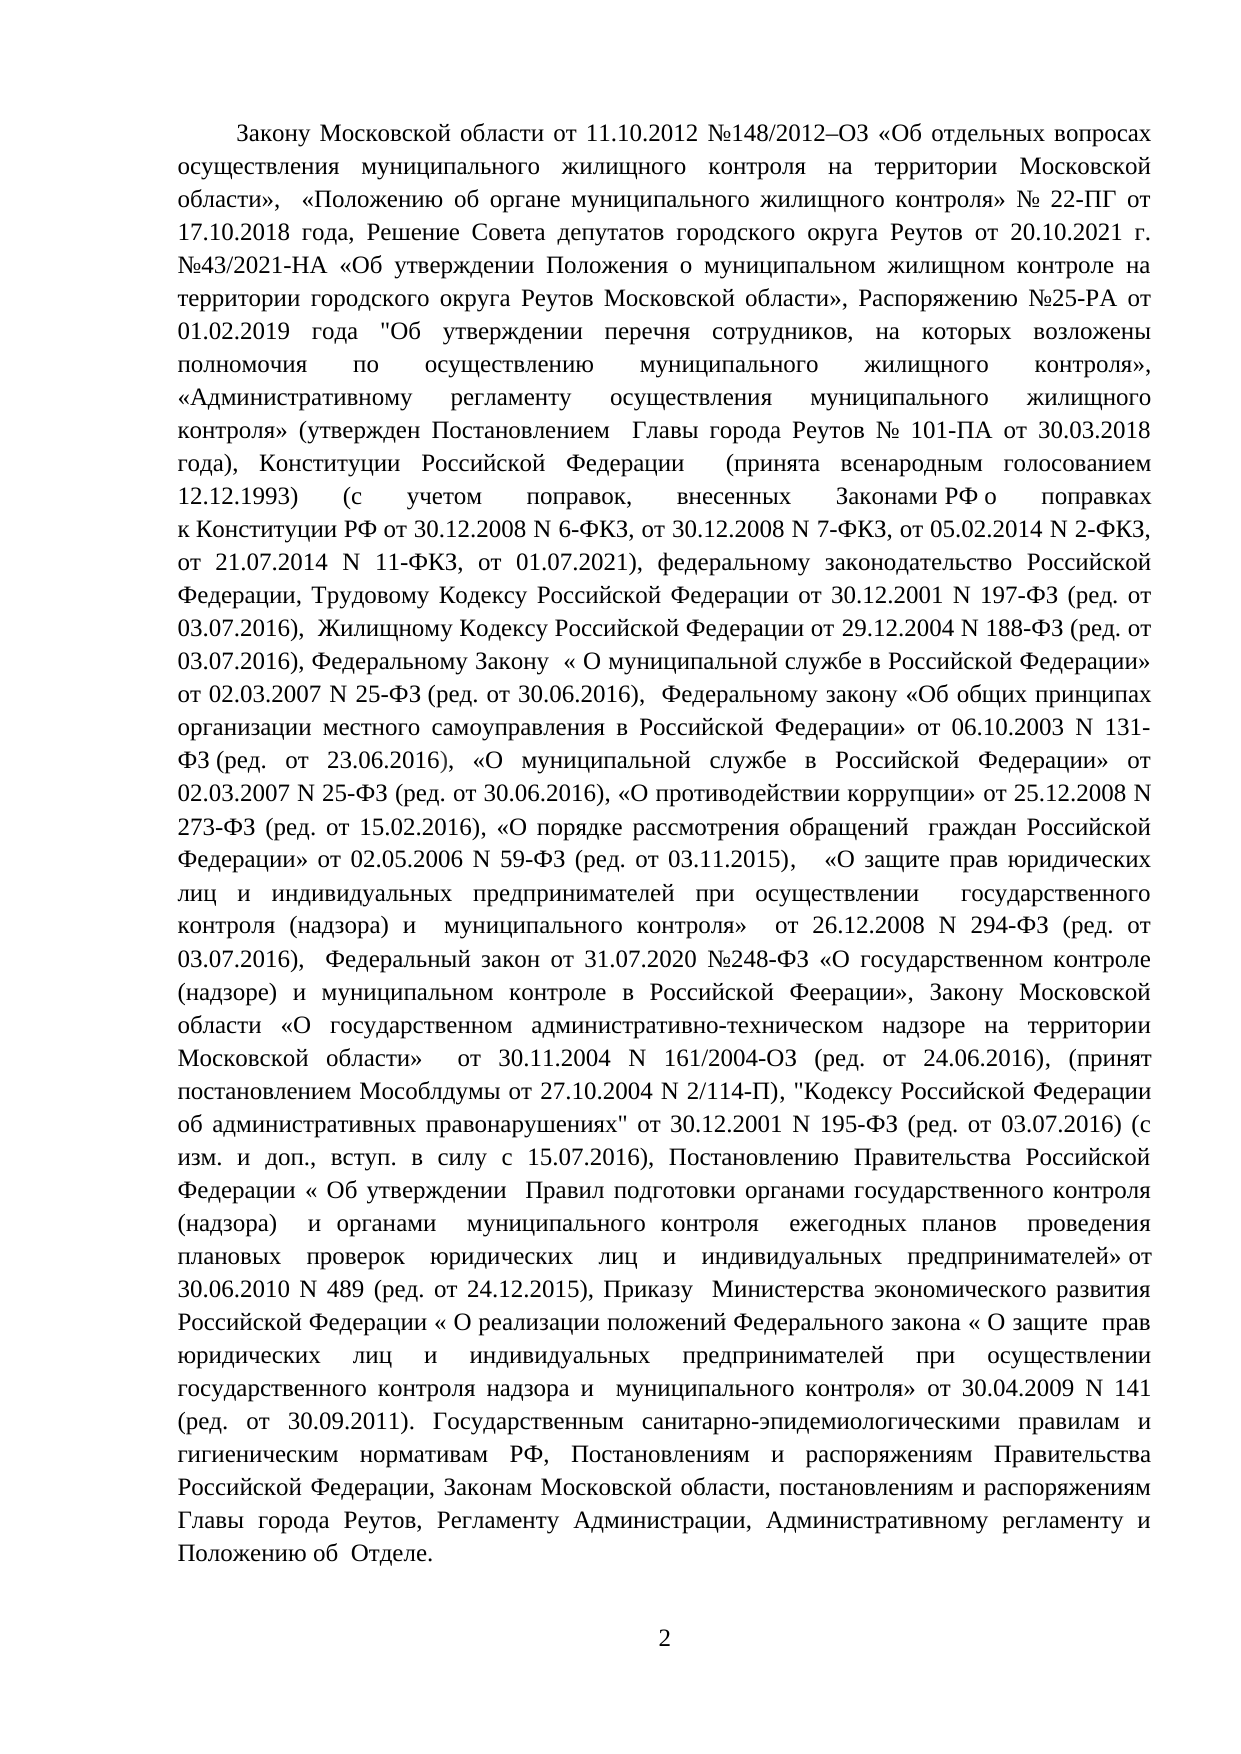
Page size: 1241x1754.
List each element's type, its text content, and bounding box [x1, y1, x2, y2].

text Закону Московской области от 11.10.2012 №148/2012–ОЗ «Об отдельных вопросах осуществления муниципального жилищного контроля на территории Московской области», «Положению об органе муниципального жилищного контроля» № 22-ПГ от 17.10.2018 года, Решение Совета депутатов городского округа Реутов от 20.10.2021 г. №43/2021-НА «Об утверждении Положения о муниципальном жилищном контроле на территории городского округа Реутов Московской области», Распоряжению №25-РА от 01.02.2019 года "Об утверждении перечня сотрудников, на которых возложены полномочия по осуществлению муниципального жилищного контроля», «Административному регламенту осуществления муниципального жилищного контроля» (утвержден Постановлением Главы города Реутов № 101-ПА от 30.03.2018 года), Конституции Российской Федерации (принята всенародным голосованием 12.12.1993) (с учетом поправок, внесенных Законами РФ о поправках к Конституции РФ от 30.12.2008 N 6-ФКЗ, от 30.12.2008 N 7-ФКЗ, от 05.02.2014 N 2-ФКЗ, от 21.07.2014 N 11-ФКЗ, от 01.07.2021), федеральному законодательство Российской Федерации, Трудовому Кодексу Российской Федерации от 30.12.2001 N 197-ФЗ (ред. от 03.07.2016), Жилищному Кодексу Российской Федерации от 29.12.2004 N 188-ФЗ (ред. от 03.07.2016), Федеральному Закону « О муниципальной службе в Российской Федерации» от 02.03.2007 N 25-ФЗ (ред. от 30.06.2016), Федеральному закону «Об общих принципах организации местного самоуправления в Российской Федерации» от 06.10.2003 N 131-ФЗ (ред. от 23.06.2016), «О муниципальной службе в Российской Федерации» от 02.03.2007 N 25-ФЗ (ред. от 30.06.2016), «О противодействии коррупции» от 25.12.2008 N 273-ФЗ (ред. от 15.02.2016), «О порядке рассмотрения обращений граждан Российской Федерации» от 02.05.2006 N 59-ФЗ (ред. от 03.11.2015), «О защите прав юридических лиц и индивидуальных предпринимателей при осуществлении государственного контроля (надзора) и муниципального контроля» от 26.12.2008 N 294-ФЗ (ред. от 03.07.2016), Федеральный закон от 31.07.2020 №248-ФЗ «О государственном контроле (надзоре) и муниципальном контроле в Российской Феерации», Закону Московской области «О государственном административно-техническом надзоре на территории Московской области» от 30.11.2004 N 161/2004-ОЗ (ред. от 24.06.2016), (принят постановлением Мособлдумы от 27.10.2004 N 2/114-П), "Кодексу Российской Федерации об административных правонарушениях" от 30.12.2001 N 195-ФЗ (ред. от 03.07.2016) (с изм. и доп., вступ. в силу с 15.07.2016), Постановлению Правительства Российской Федерации « Об утверждении Правил подготовки органами государственного контроля (надзора) и органами муниципального контроля ежегодных планов проведения плановых проверок юридических лиц и индивидуальных предпринимателей» от 30.06.2010 N 489 (ред. от 24.12.2015), Приказу Министерства экономического развития Российской Федерации « О реализации положений Федерального закона « О защите прав юридических лиц и индивидуальных предпринимателей при осуществлении государственного контроля надзора и муниципального контроля» от 30.04.2009 N 141 (ред. от 30.09.2011). Государственным санитарно-эпидемиологическими правилам и гигиеническим нормативам РФ, Постановлениям и распоряжениям Правительства Российской Федерации, Законам Московской области, постановлениям и распоряжениям Главы города Реутов, Регламенту Администрации, Административному регламенту и Положению об Отделе. [177, 118, 1152, 1567]
